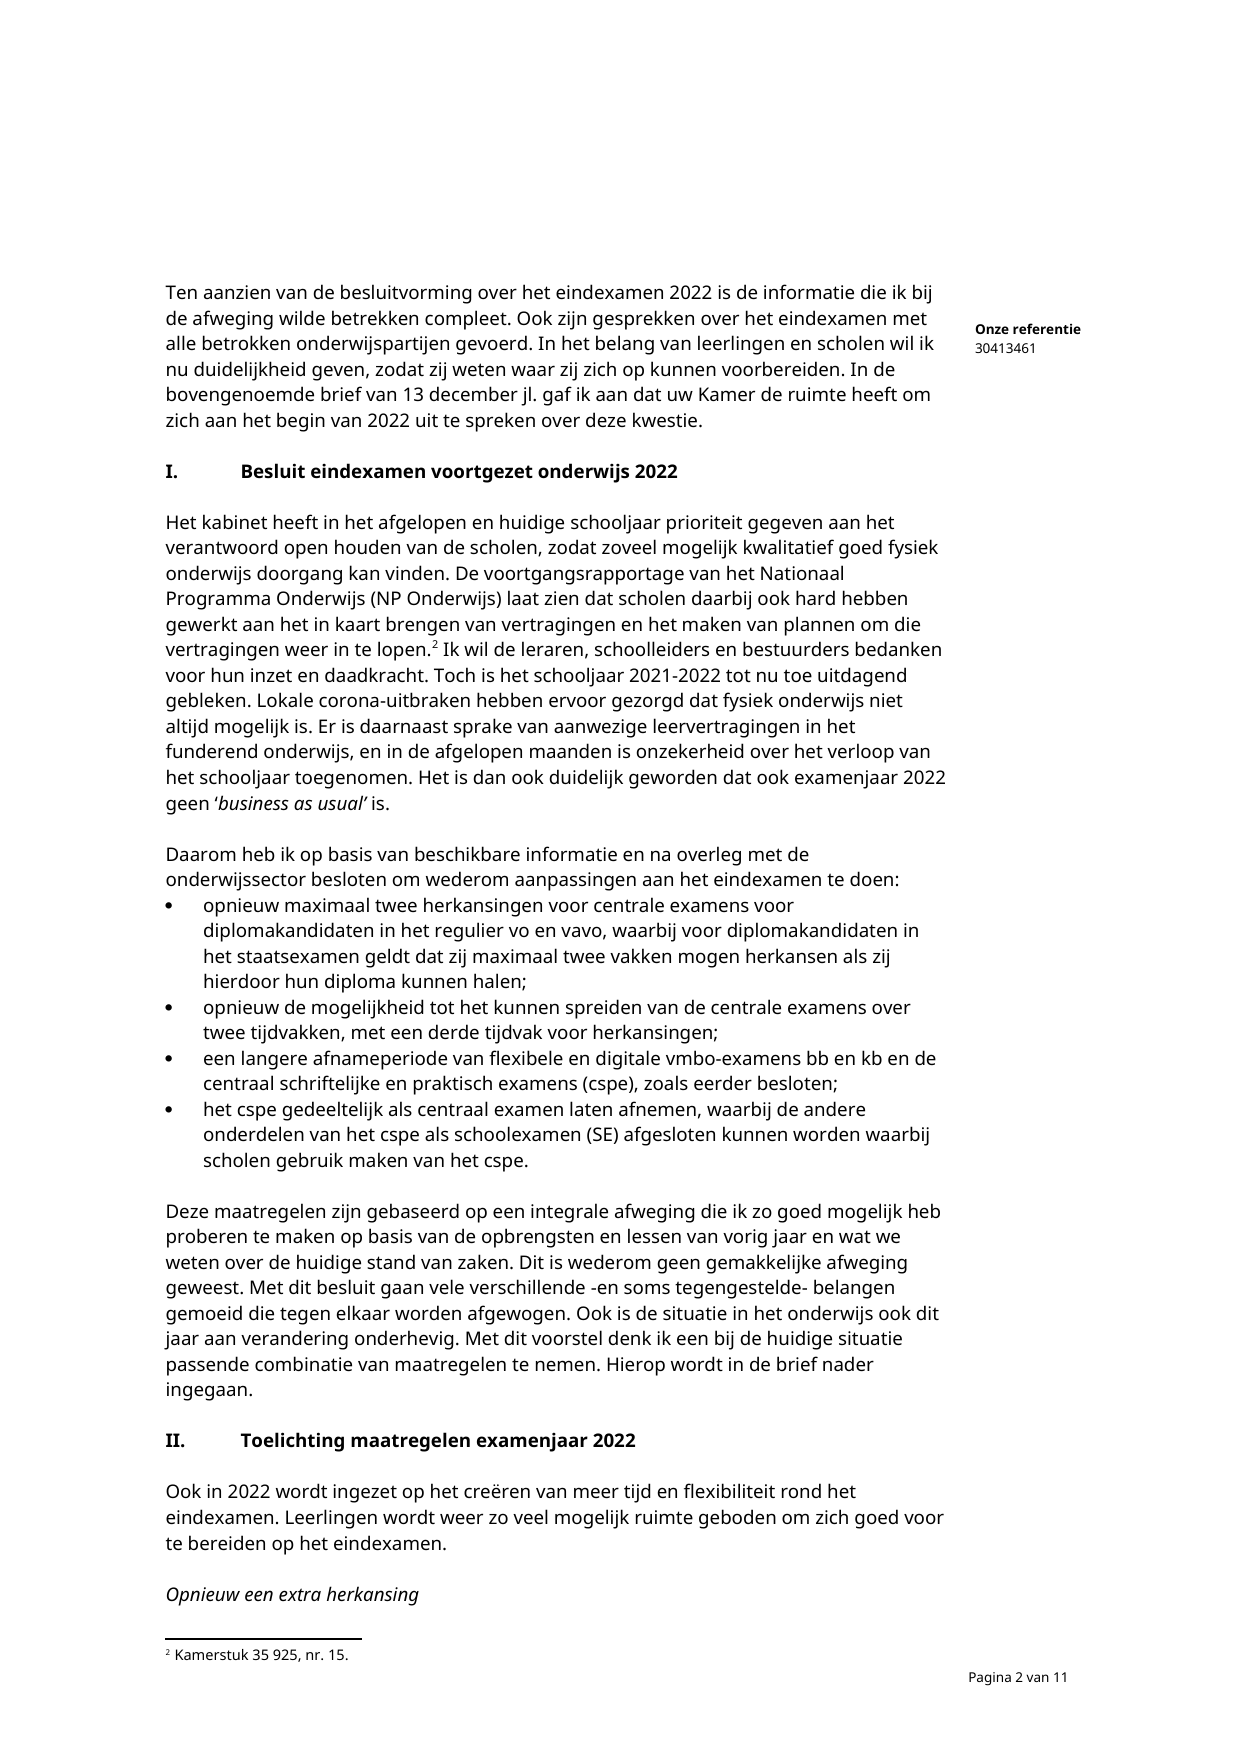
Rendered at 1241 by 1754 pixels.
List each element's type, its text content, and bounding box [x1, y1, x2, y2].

list opnieuw de mogelijkheid tot het kunnen spreiden van de centrale examens over twee tijdvakken, met een derde tijdvak voor herkansingen; [165, 994, 947, 1045]
text Ten aanzien van de besluitvorming over het eindexamen 2022 is de informatie die ik bij de afweging wilde betrekken compleet. Ook zijn gesprekken over het eindexamen met alle betrokken onderwijspartijen gevoerd. In het belang van leerlingen en scholen wil ik nu duidelijkheid geven, zodat zij weten waar zij zich op kunnen voorbereiden. In de bovengenoemde brief van 13 december jl. gaf ik aan dat uw Kamer de ruimte heeft om zich aan het begin van 2022 uit te spreken over deze kwestie. [165, 279, 947, 432]
list opnieuw maximaal twee herkansingen voor centrale examens voor diplomakandidaten in het regulier vo en vavo, waarbij voor diplomakandidaten in het staatsexamen geldt dat zij maximaal twee vakken mogen herkansen als zij hierdoor hun diploma kunnen halen; [165, 892, 947, 994]
text Daarom heb ik op basis van beschikbare informatie en na overleg met de onderwijssector besloten om wederom aanpassingen aan het eindexamen te doen: [165, 841, 947, 892]
text Het kabinet heeft in het afgelopen en huidige schooljaar prioriteit gegeven aan het verantwoord open houden van de scholen, zodat zoveel mogelijk kwalitatief goed fysiek onderwijs doorgang kan vinden. De voortgangsrapportage van het Nationaal Programma Onderwijs (NP Onderwijs) laat zien dat scholen daarbij ook hard hebben gewerkt aan het in kaart brengen van vertragingen en het maken van plannen om die vertragingen weer in te lopen. Ik wil de leraren, schoolleiders en bestuurders bedanken voor hun inzet en daadkracht. Toch is het schooljaar 2021-2022 tot nu toe uitdagend gebleken. Lokale corona-uitbraken hebben ervoor gezorgd dat fysiek onderwijs niet altijd mogelijk is. Er is daarnaast sprake van aanwezige leervertragingen in het funderend onderwijs, en in de afgelopen maanden is onzekerheid over het verloop van het schooljaar toegenomen. Het is dan ook duidelijk geworden dat ook examenjaar 2022 geen ‘business as usual’ is. [165, 509, 947, 815]
list Besluit eindexamen voortgezet onderwijs 2022 [165, 458, 947, 483]
list een langere afnameperiode van flexibele en digitale vmbo-examens bb en kb en de centraal schriftelijke en praktisch examens (cspe), zoals eerder besloten; [165, 1045, 947, 1096]
text Ook in 2022 wordt ingezet op het creëren van meer tijd en flexibiliteit rond het eindexamen. Leerlingen wordt weer zo veel mogelijk ruimte geboden om zich goed voor te bereiden op het eindexamen. [165, 1479, 947, 1555]
text Opnieuw een extra herkansing [165, 1581, 947, 1606]
text Deze maatregelen zijn gebaseerd op een integrale afweging die ik zo goed mogelijk heb proberen te maken op basis van de opbrengsten en lessen van vorig jaar en wat we weten over de huidige stand van zaken. Dit is wederom geen gemakkelijke afweging geweest. Met dit besluit gaan vele verschillende -en soms tegengestelde- belangen gemoeid die tegen elkaar worden afgewogen. Ook is de situatie in het onderwijs ook dit jaar aan verandering onderhevig. Met dit voorstel denk ik een bij de huidige situatie passende combinatie van maatregelen te nemen. Hierop wordt in de brief nader ingegaan. [165, 1198, 947, 1402]
list Toelichting maatregelen examenjaar 2022 [165, 1428, 947, 1453]
list het cspe gedeeltelijk als centraal examen laten afnemen, waarbij de andere onderdelen van het cspe als schoolexamen (SE) afgesloten kunnen worden waarbij scholen gebruik maken van het cspe. [165, 1096, 947, 1173]
